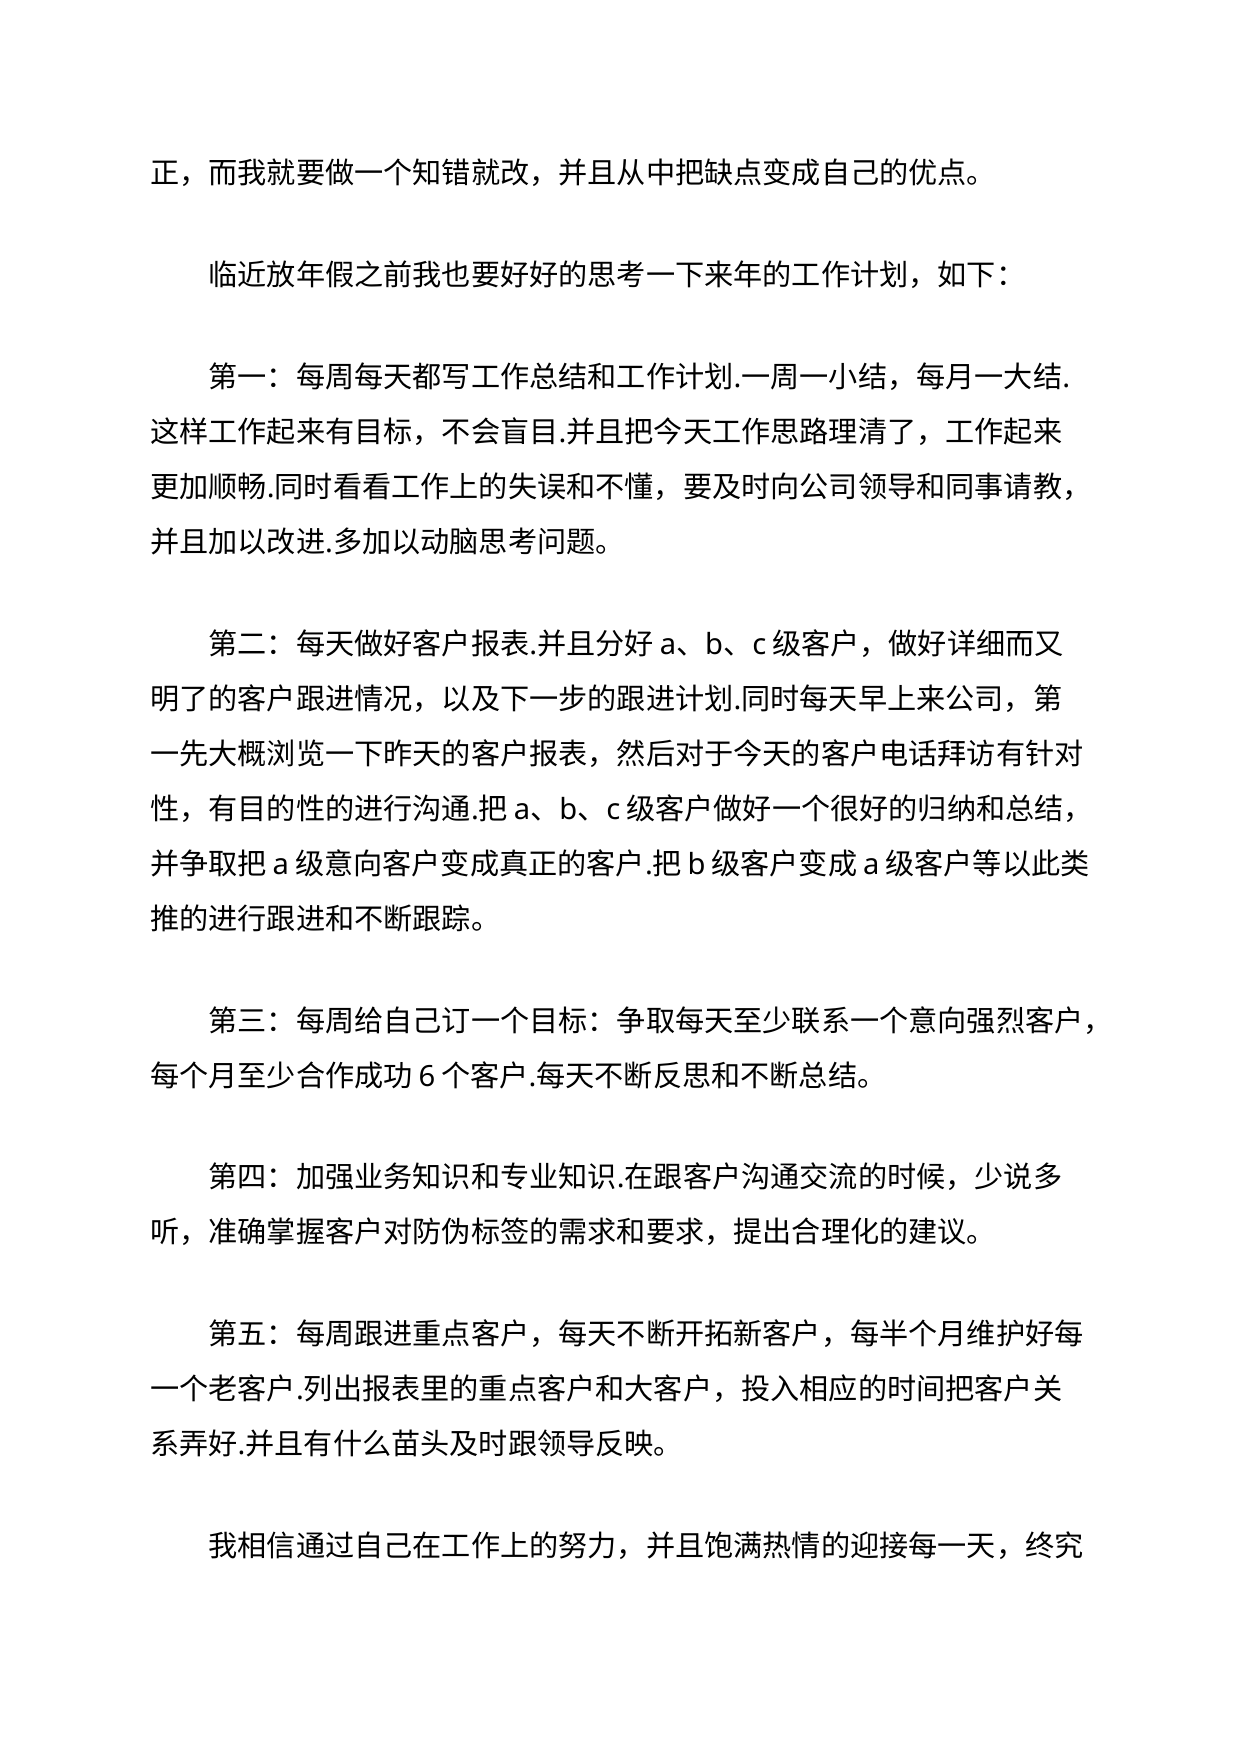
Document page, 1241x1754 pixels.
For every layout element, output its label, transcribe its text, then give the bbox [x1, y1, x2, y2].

text 第二：每天做好客户报表.并且分好a、b、c级客户，做好详细而又明了的客户跟进情况，以及下一步的跟进计划.同时每天早上来公司，第一先大概浏览一下昨天的客户报表，然后对于今天的客户电话拜访有针对性，有目的性的进行沟通.把a、b、c级客户做好一个很好的归纳和总结，并争取把a级意向客户变成真正的客户.把b级客户变成a级客户等以此类推的进行跟进和不断跟踪。 [150, 621, 1090, 938]
text 第四：加强业务知识和专业知识.在跟客户沟通交流的时候，少说多听，准确掌握客户对防伪标签的需求和要求，提出合理化的建议。 [150, 1154, 1090, 1251]
text 临近放年假之前我也要好好的思考一下来年的工作计划，如下： [150, 252, 1090, 294]
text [150, 1523, 1090, 1565]
text 第三：每周给自己订一个目标：争取每天至少联系一个意向强烈客户，每个月至少合作成功6个客户.每天不断反思和不断总结。 [150, 997, 1090, 1094]
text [150, 150, 1090, 192]
text 第一：每周每天都写工作总结和工作计划.一周一小结，每月一大结.这样工作起来有目标，不会盲目.并且把今天工作思路理清了，工作起来更加顺畅.同时看看工作上的失误和不懂，要及时向公司领导和同事请教，并且加以改进.多加以动脑思考问题。 [150, 353, 1090, 561]
text 第五：每周跟进重点客户，每天不断开拓新客户，每半个月维护好每一个老客户.列出报表里的重点客户和大客户，投入相应的时间把客户关系弄好.并且有什么苗头及时跟领导反映。 [150, 1311, 1090, 1463]
